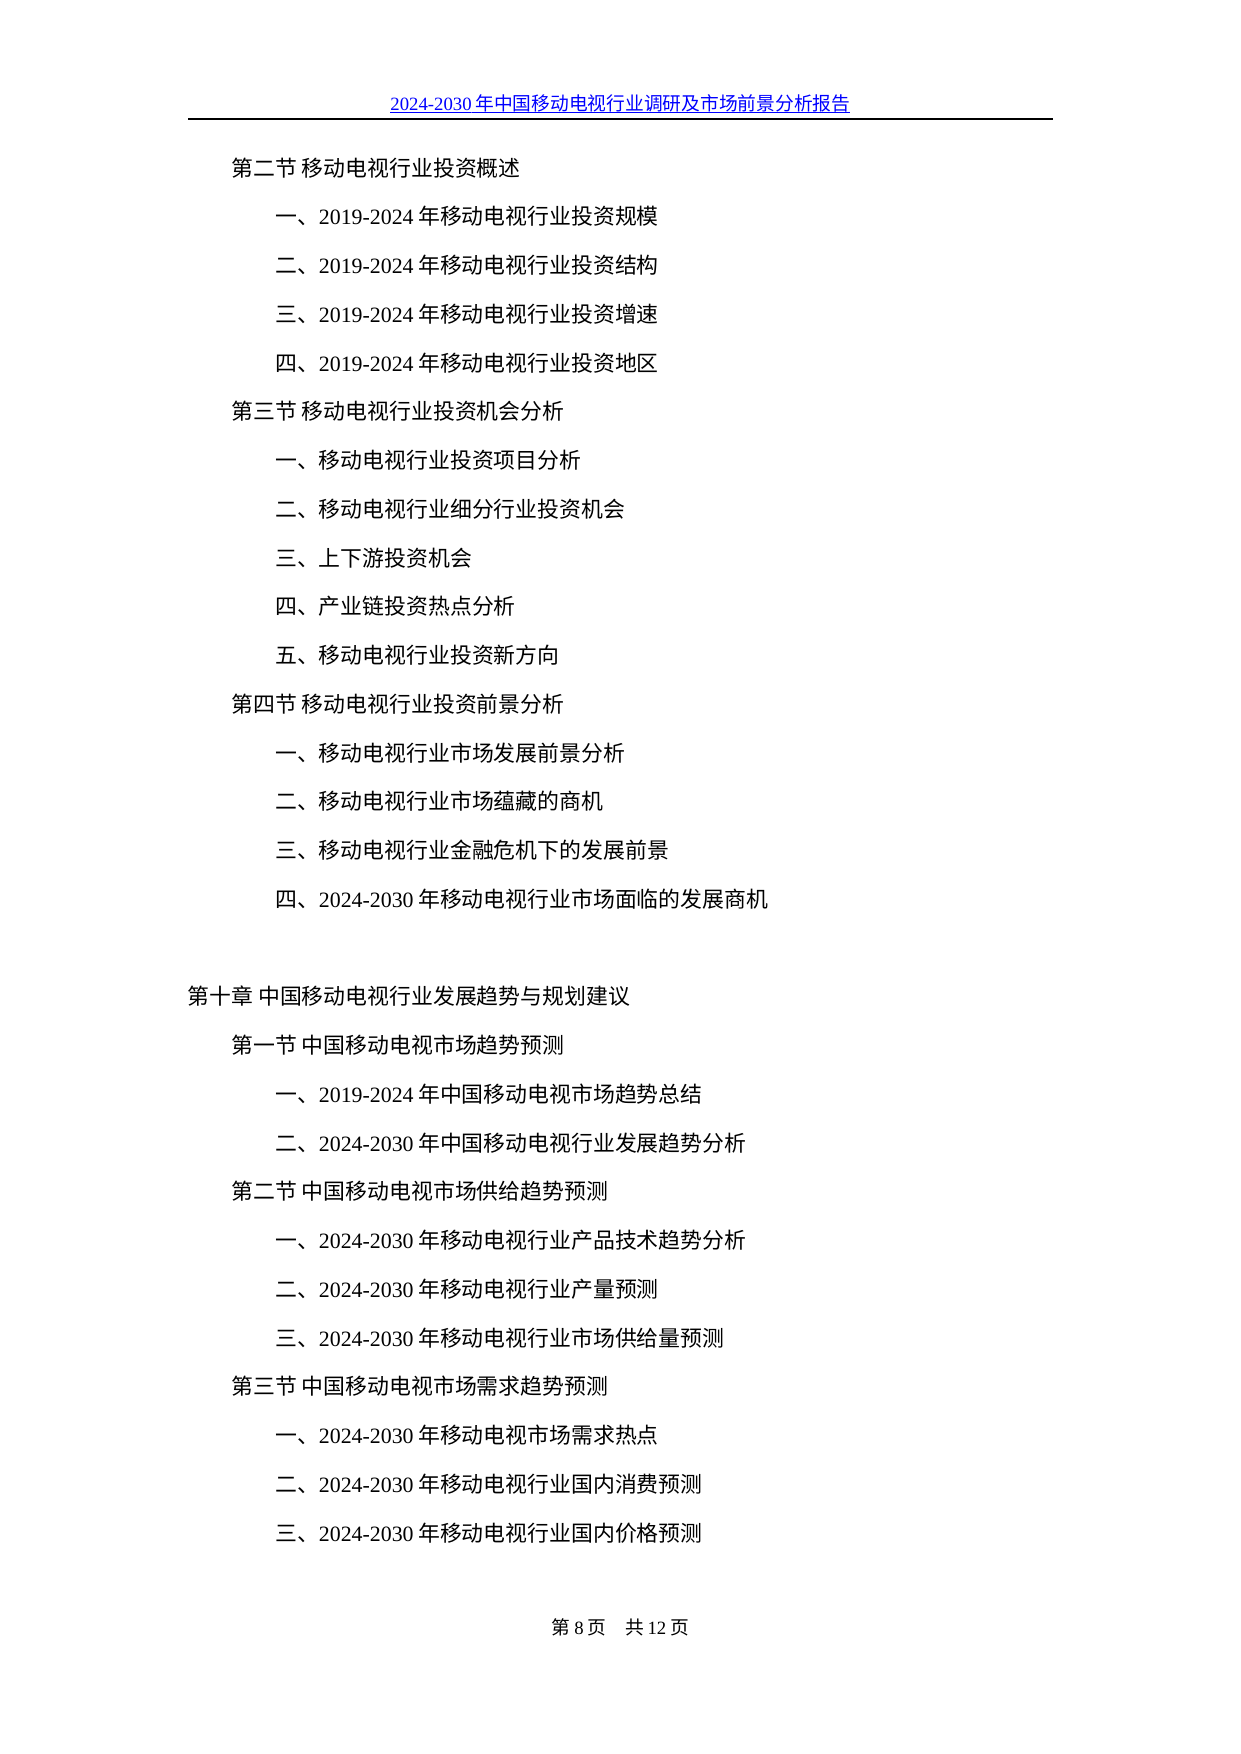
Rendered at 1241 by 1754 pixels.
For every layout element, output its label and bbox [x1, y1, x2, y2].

text [187, 150, 1053, 1548]
